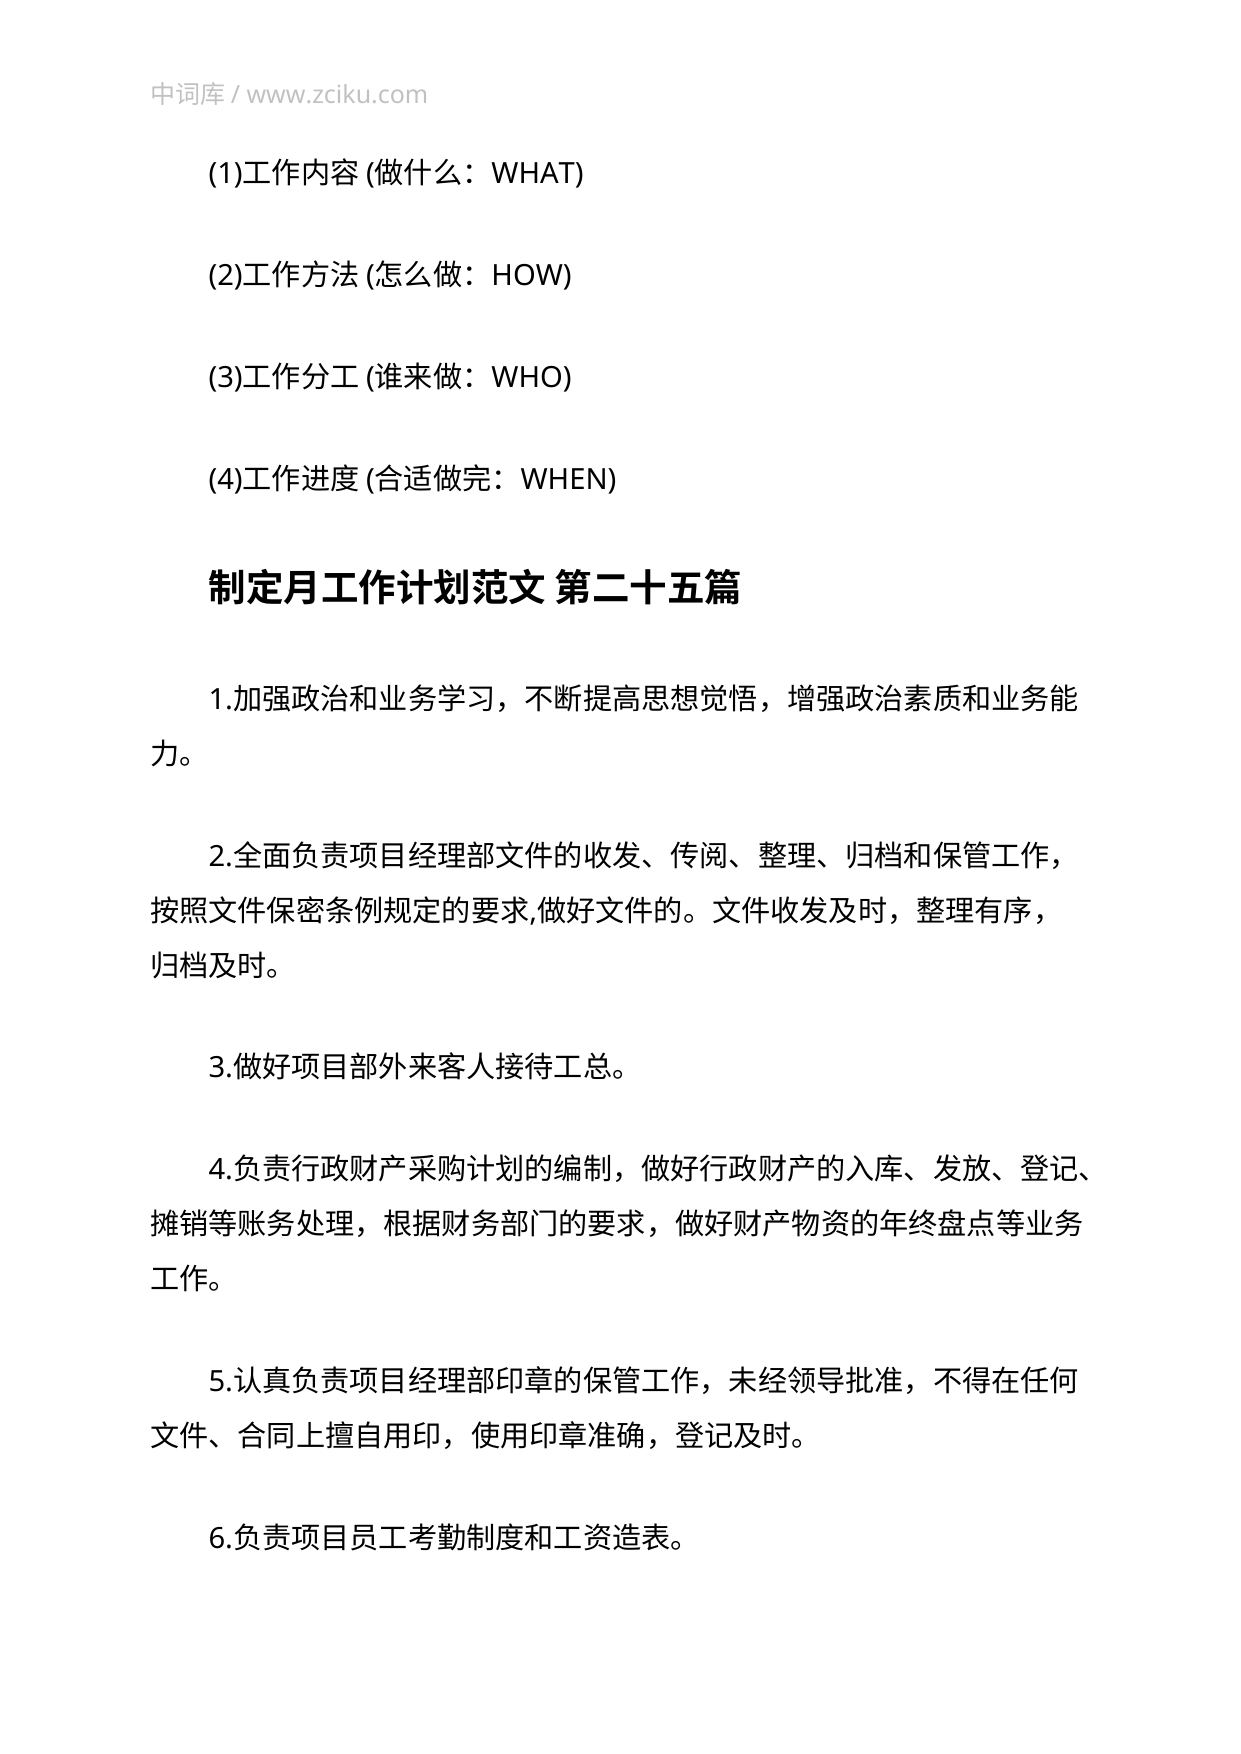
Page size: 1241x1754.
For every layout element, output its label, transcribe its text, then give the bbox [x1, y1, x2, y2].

text 制定月工作计划范文 第二十五篇 [150, 558, 1090, 612]
text 2.全面负责项目经理部文件的收发、传阅、整理、归档和保管工作，按照文件保密条例规定的要求,做好文件的。文件收发及时，整理有序，归档及时。 [150, 832, 1090, 984]
text 4.负责行政财产采购计划的编制，做好行政财产的入库、发放、登记、摊销等账务处理，根据财务部门的要求，做好财产物资的年终盘点等业务工作。 [150, 1146, 1090, 1298]
text (2)工作方法 (怎么做：HOW) [150, 252, 1090, 294]
text (1)工作内容 (做什么：WHAT) [150, 150, 1090, 192]
text 5.认真负责项目经理部印章的保管工作，未经领导批准，不得在任何文件、合同上擅自用印，使用印章准确，登记及时。 [150, 1357, 1090, 1455]
text 3.做好项目部外来客人接待工总。 [150, 1044, 1090, 1086]
text (4)工作进度 (合适做完：WHEN) [150, 456, 1090, 498]
text (3)工作分工 (谁来做：WHO) [150, 354, 1090, 396]
text 1.加强政治和业务学习，不断提高思想觉悟，增强政治素质和业务能力。 [150, 675, 1090, 773]
text 6.负责项目员工考勤制度和工资造表。 [150, 1514, 1090, 1557]
